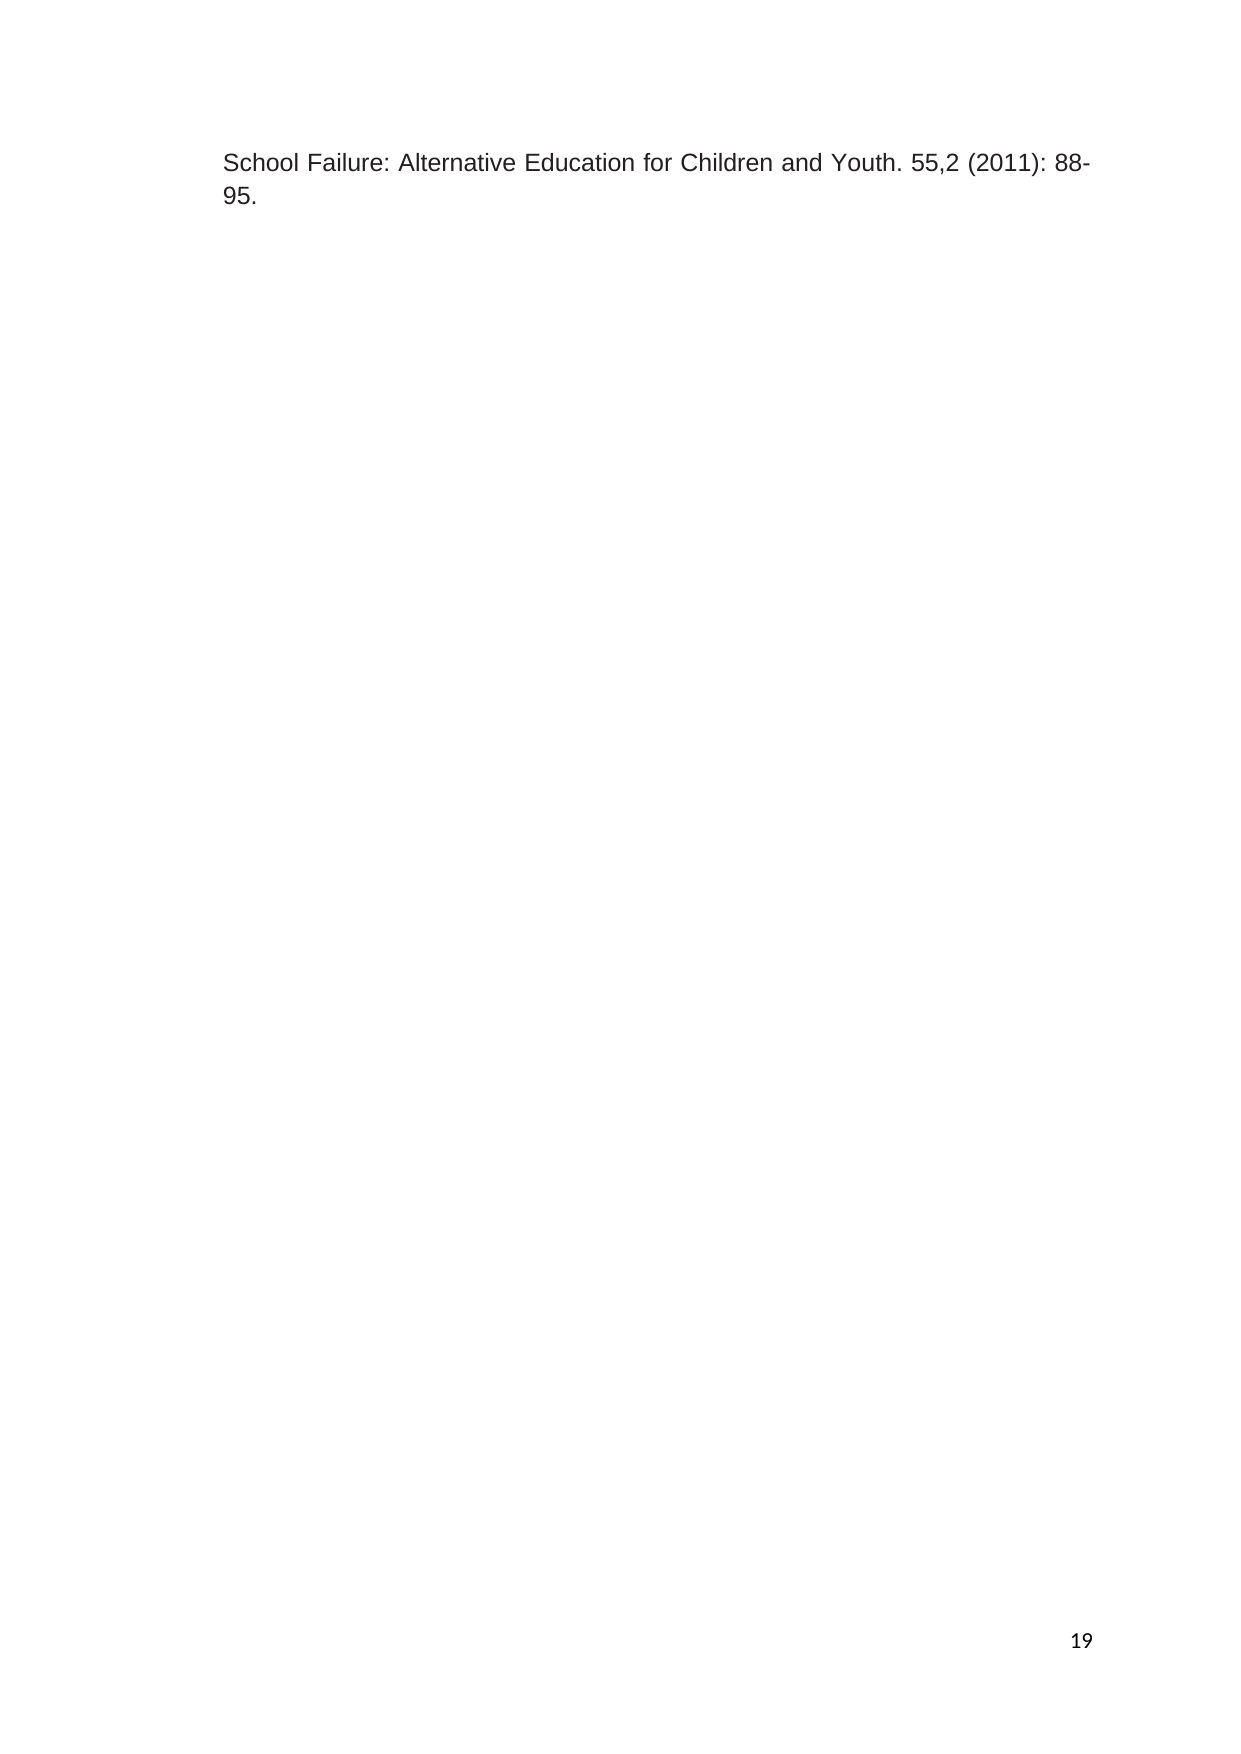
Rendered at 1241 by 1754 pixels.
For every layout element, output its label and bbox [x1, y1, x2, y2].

list [185, 148, 1093, 209]
